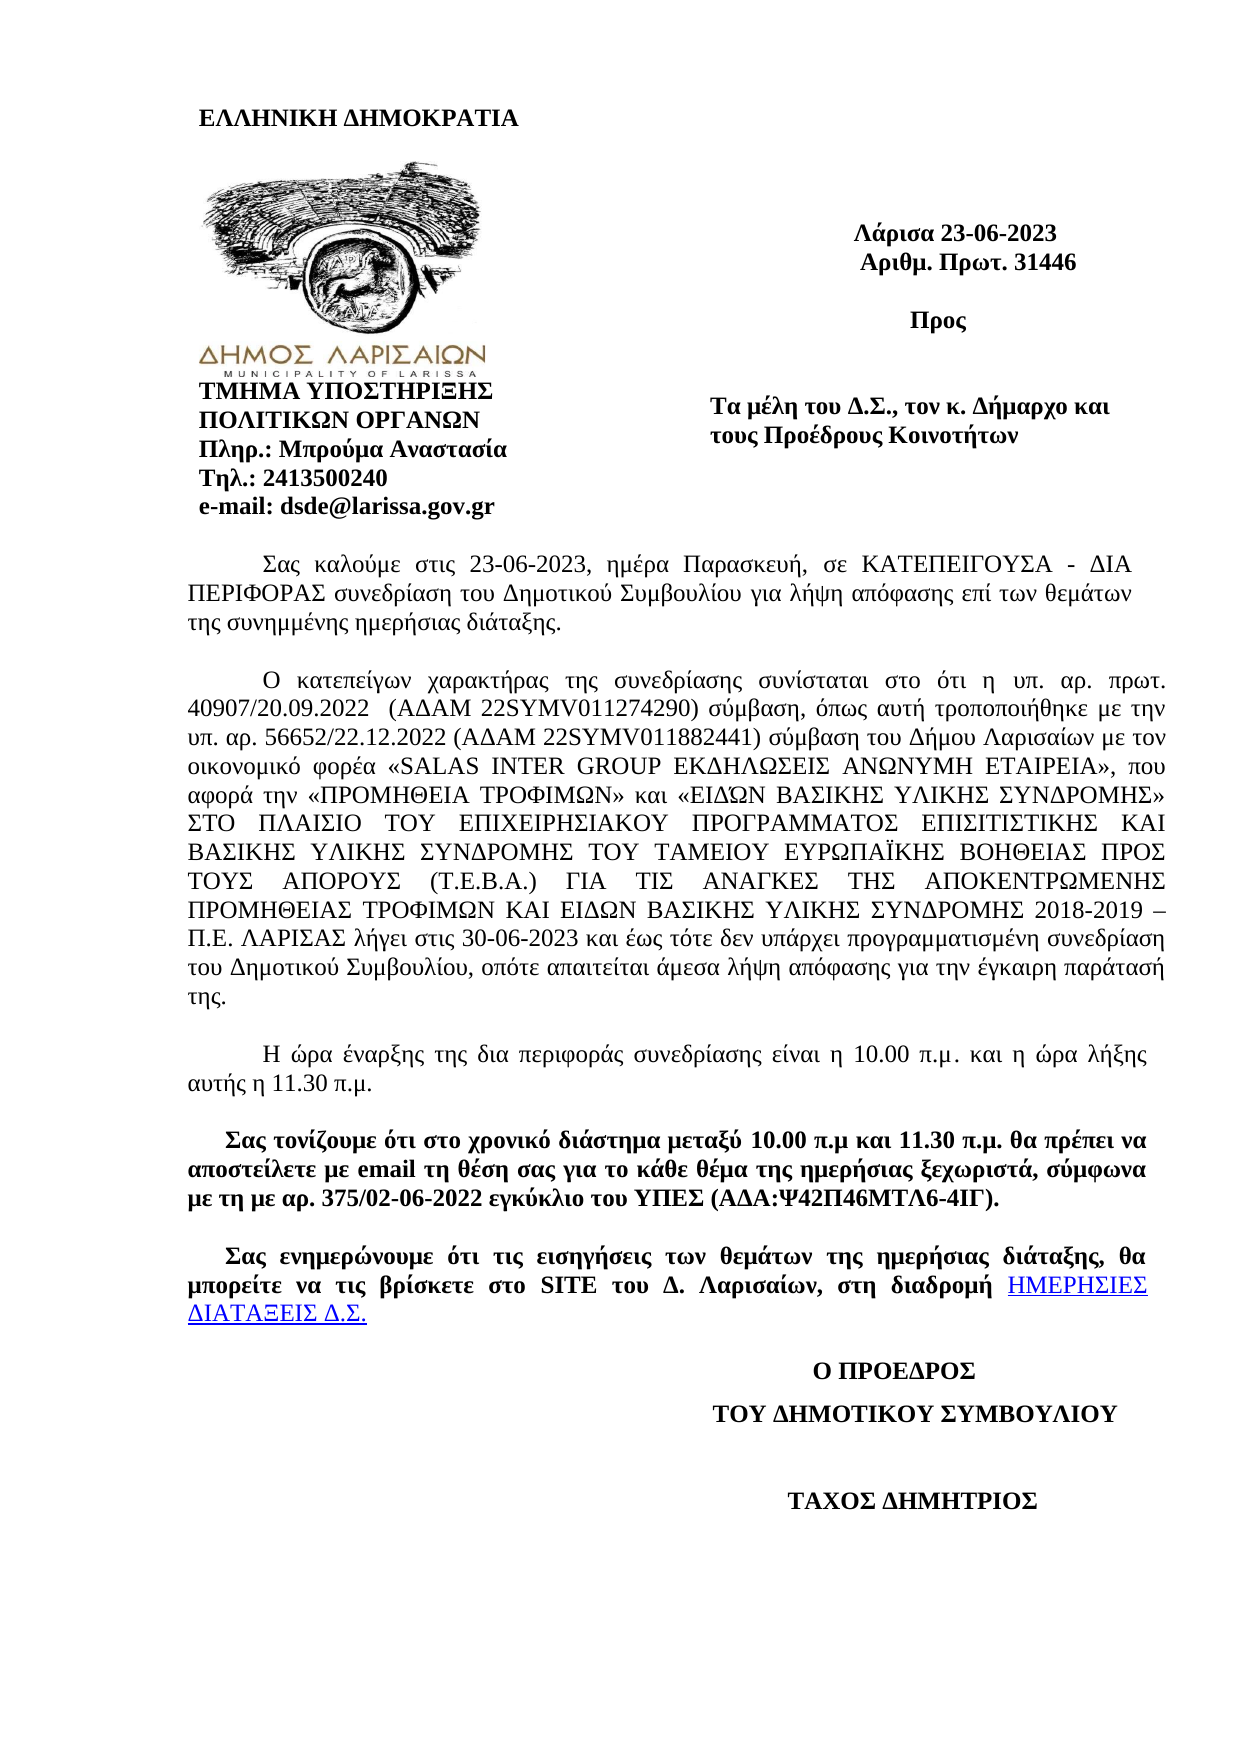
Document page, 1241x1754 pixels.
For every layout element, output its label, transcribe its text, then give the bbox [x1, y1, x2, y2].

text ΤΑΧΟΣ ΔΗΜΗΤΡΙΟΣ [187, 1486, 1167, 1514]
text ΤΟΥ ΔΗΜΟΤΙΚΟΥ ΣΥΜΒΟΥΛΙΟΥ [637, 1399, 1167, 1428]
text Σας τονίζουμε ότι στο χρονικό διάστημα μεταξύ 10.00 π.μ και 11.30 π.μ. θα πρέπει να αποστείλετε με email τη θέση σας για το κάθε θέμα της ημερήσιας ξεχωριστά, σύμφωνα με τη με αρ. 375/02-06-2022 εγκύκλιο του ΥΠΕΣ (ΑΔΑ:Ψ42Π46ΜΤΛ6-4ΙΓ). [187, 1126, 1147, 1212]
text Σας ενημερώνουμε ότι τις εισηγήσεις των θεμάτων της ημερήσιας διάταξης, θα μπορείτε να τις βρίσκετε στο SITE του Δ. Λαρισαίων, στη διαδρομή ΗΜΕΡΗΣΙΕΣ ΔΙΑΤΑΞΕΙΣ Δ.Σ. [187, 1241, 1147, 1327]
text Η ώρα έναρξης της δια περιφοράς συνεδρίασης είναι η 10.00 π.μ. και η ώρα λήξης αυτής η 11.30 π.μ. [187, 1039, 1147, 1096]
text Ο κατεπείγων χαρακτήρας της συνεδρίασης συνίσταται στο ότι η υπ. αρ. πρωτ. 40907/20.09.2022 (ΑΔΑΜ 22SYMV011274290) σύμβαση, όπως αυτή τροποποιήθηκε με την υπ. αρ. 56652/22.12.2022 (ΑΔΑΜ 22SYMV011882441) σύμβαση του Δήμου Λαρισαίων με τον οικονομικό φορέα «SALAS INTER GROUP ΕΚΔΗΛΩΣΕΙΣ ANΩΝΥΜΗ ΕΤΑΙΡΕΙΑ», που αφορά την «ΠΡΟΜΗΘΕΙΑ ΤΡΟΦΙΜΩΝ» και «ΕΙΔΏΝ ΒΑΣΙΚΗΣ ΥΛΙΚΗΣ ΣΥΝΔΡΟΜΗΣ» ΣΤΟ ΠΛΑΙΣΙΟ ΤΟΥ ΕΠΙΧΕΙΡΗΣΙΑΚΟΥ ΠΡΟΓΡΑΜΜΑΤΟΣ ΕΠΙΣΙΤΙΣΤΙΚΗΣ ΚΑΙ ΒΑΣΙΚΗΣ ΥΛΙΚΗΣ ΣΥΝΔΡΟΜΗΣ ΤΟΥ ΤΑΜΕΙΟΥ ΕΥΡΩΠΑΪΚΗΣ ΒΟΗΘΕΙΑΣ ΠΡΟΣ ΤΟΥΣ ΑΠΟΡΟΥΣ (Τ.Ε.Β.Α.) ΓΙΑ ΤΙΣ ΑΝΑΓΚΕΣ ΤΗΣ ΑΠΟΚΕΝΤΡΩΜΕΝΗΣ ΠΡΟΜΗΘΕΙΑΣ ΤΡΟΦΙΜΩΝ ΚΑΙ ΕΙΔΩΝ ΒΑΣΙΚΗΣ ΥΛΙΚΗΣ ΣΥΝΔΡΟΜΗΣ 2018-2019 – Π.Ε. ΛΑΡΙΣΑΣ λήγει στις 30-06-2023 και έως τότε δεν υπάρχει προγραμματισμένη συνεδρίαση του Δημοτικού Συμβουλίου, οπότε απαιτείται άμεσα λήψη απόφασης για την έγκαιρη παράτασή της. [187, 665, 1167, 1010]
text Ο ΠΡΟΕΔΡΟΣ [712, 1356, 1167, 1385]
picture [198, 161, 486, 377]
table_header Λάρισα 23-06-2023 Αριθμ. Πρωτ. 31446 Προς Τα μέλη του Δ.Σ., τον κ. Δήμαρχο και τους Προέδρους Κοινοτήτων [699, 104, 1162, 520]
text Σας καλούμε στις 23-06-2023, ημέρα Παρασκευή, σε ΚΑΤΕΠΕΙΓΟΥΣΑ - ΔΙΑ ΠΕΡΙΦΟΡΑΣ συνεδρίαση του Δημοτικού Συμβουλίου για λήψη απόφασης επί των θεμάτων της συνημμένης ημερήσιας διάταξης. [187, 549, 1132, 636]
table_header ΕΛΛΗΝΙΚΗ ΔΗΜΟΚΡΑΤΙΑ ΤΜΗΜΑ ΥΠΟΣΤΗΡΙΞΗΣ ΠΟΛΙΤΙΚΩΝ ΟΡΓΑΝΩΝ Πληρ.: Μπρούμα Αναστασία Τηλ.: 2413500240 e-mail: dsde@larissa.gov.gr [188, 104, 699, 520]
